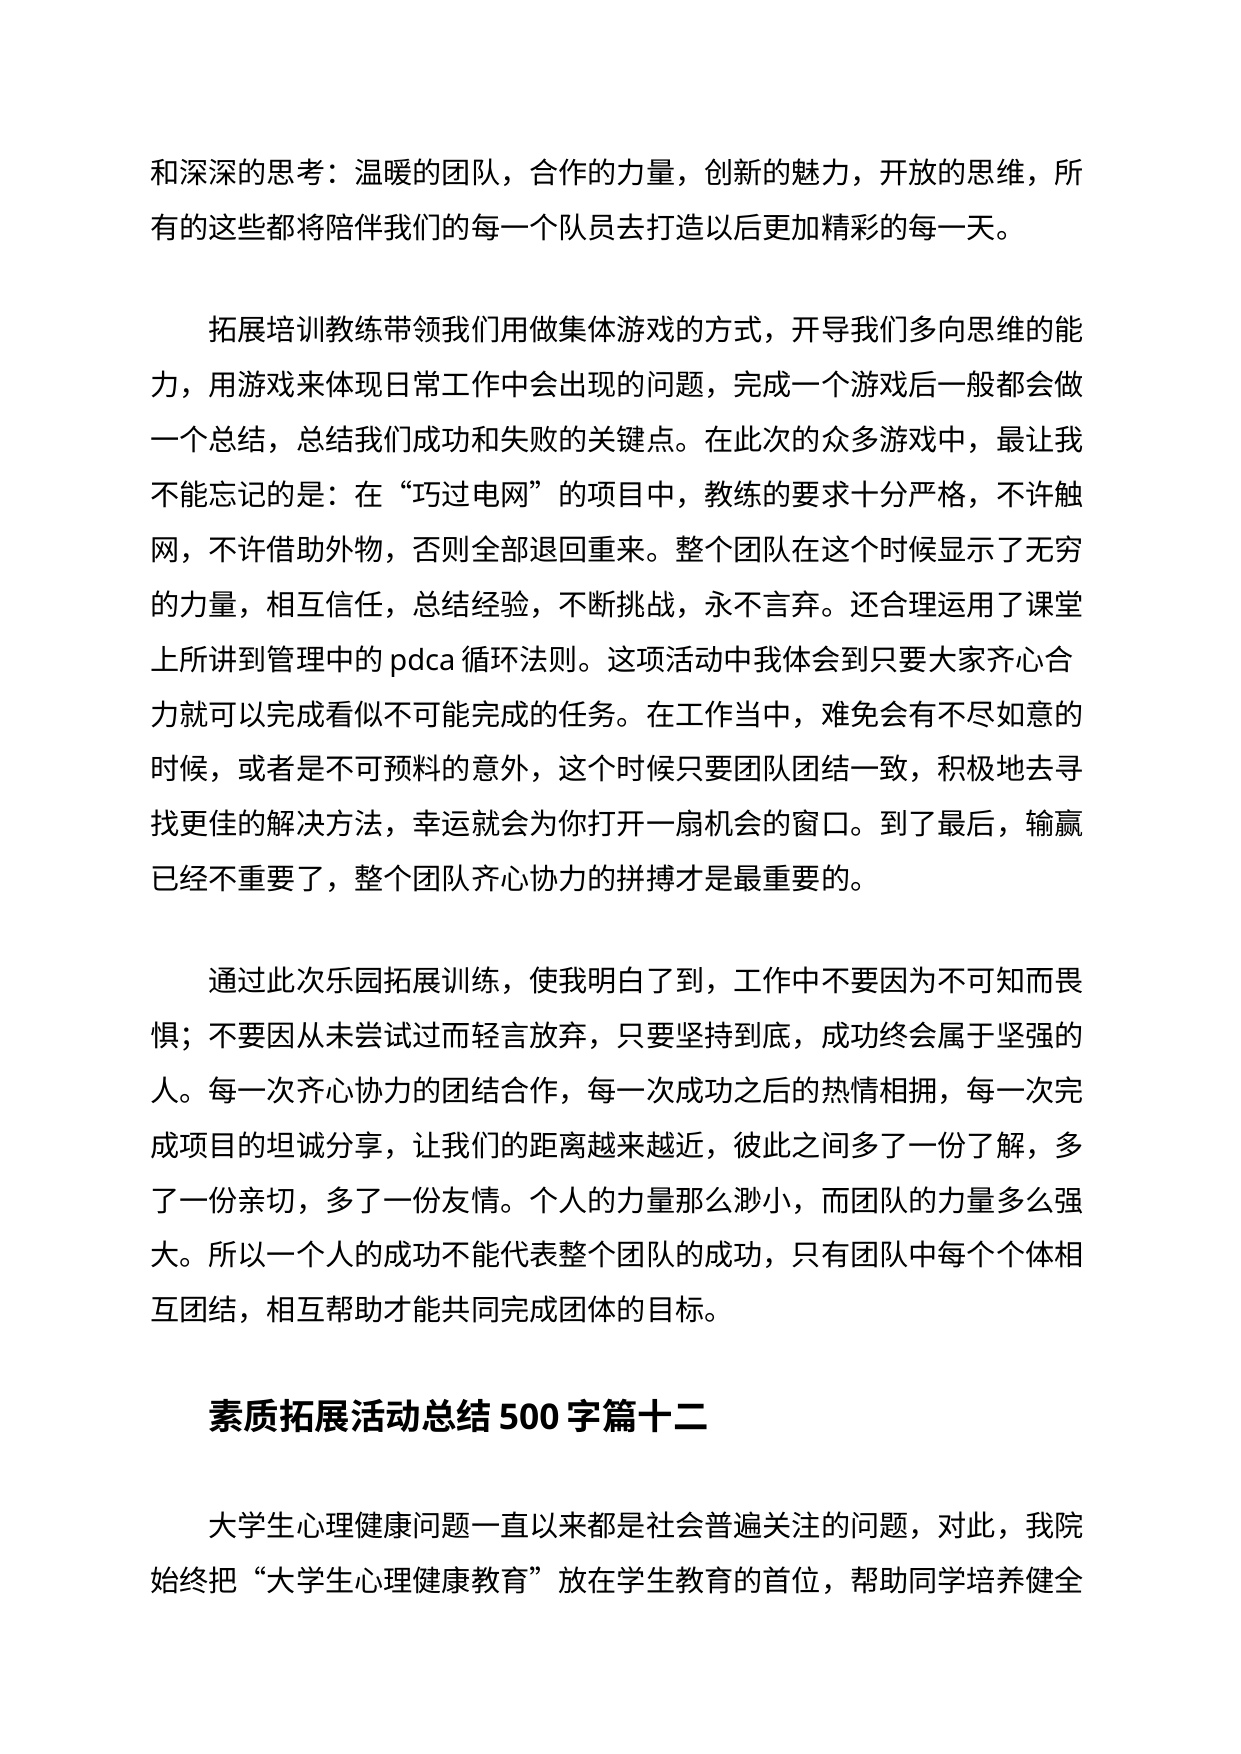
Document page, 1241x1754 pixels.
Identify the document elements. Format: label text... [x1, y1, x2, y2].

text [150, 150, 1090, 247]
text 拓展培训教练带领我们用做集体游戏的方式，开导我们多向思维的能力，用游戏来体现日常工作中会出现的问题，完成一个游戏后一般都会做一个总结，总结我们成功和失败的关键点。在此次的众多游戏中，最让我不能忘记的是：在“巧过电网”的项目中，教练的要求十分严格，不许触网，不许借助外物，否则全部退回重来。整个团队在这个时候显示了无穷的力量，相互信任，总结经验，不断挑战，永不言弃。还合理运用了课堂上所讲到管理中的pdca循环法则。这项活动中我体会到只要大家齐心合力就可以完成看似不可能完成的任务。在工作当中，难免会有不尽如意的时候，或者是不可预料的意外，这个时候只要团队团结一致，积极地去寻找更佳的解决方法，幸运就会为你打开一扇机会的窗口。到了最后，输赢已经不重要了，整个团队齐心协力的拼搏才是最重要的。 [150, 307, 1090, 898]
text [150, 1502, 1090, 1599]
text 素质拓展活动总结500字篇十二 [150, 1389, 1090, 1440]
text 通过此次乐园拓展训练，使我明白了到，工作中不要因为不可知而畏惧；不要因从未尝试过而轻言放弃，只要坚持到底，成功终会属于坚强的人。每一次齐心协力的团结合作，每一次成功之后的热情相拥，每一次完成项目的坦诚分享，让我们的距离越来越近，彼此之间多了一份了解，多了一份亲切，多了一份友情。个人的力量那么渺小，而团队的力量多么强大。所以一个人的成功不能代表整个团队的成功，只有团队中每个个体相互团结，相互帮助才能共同完成团体的目标。 [150, 957, 1090, 1329]
